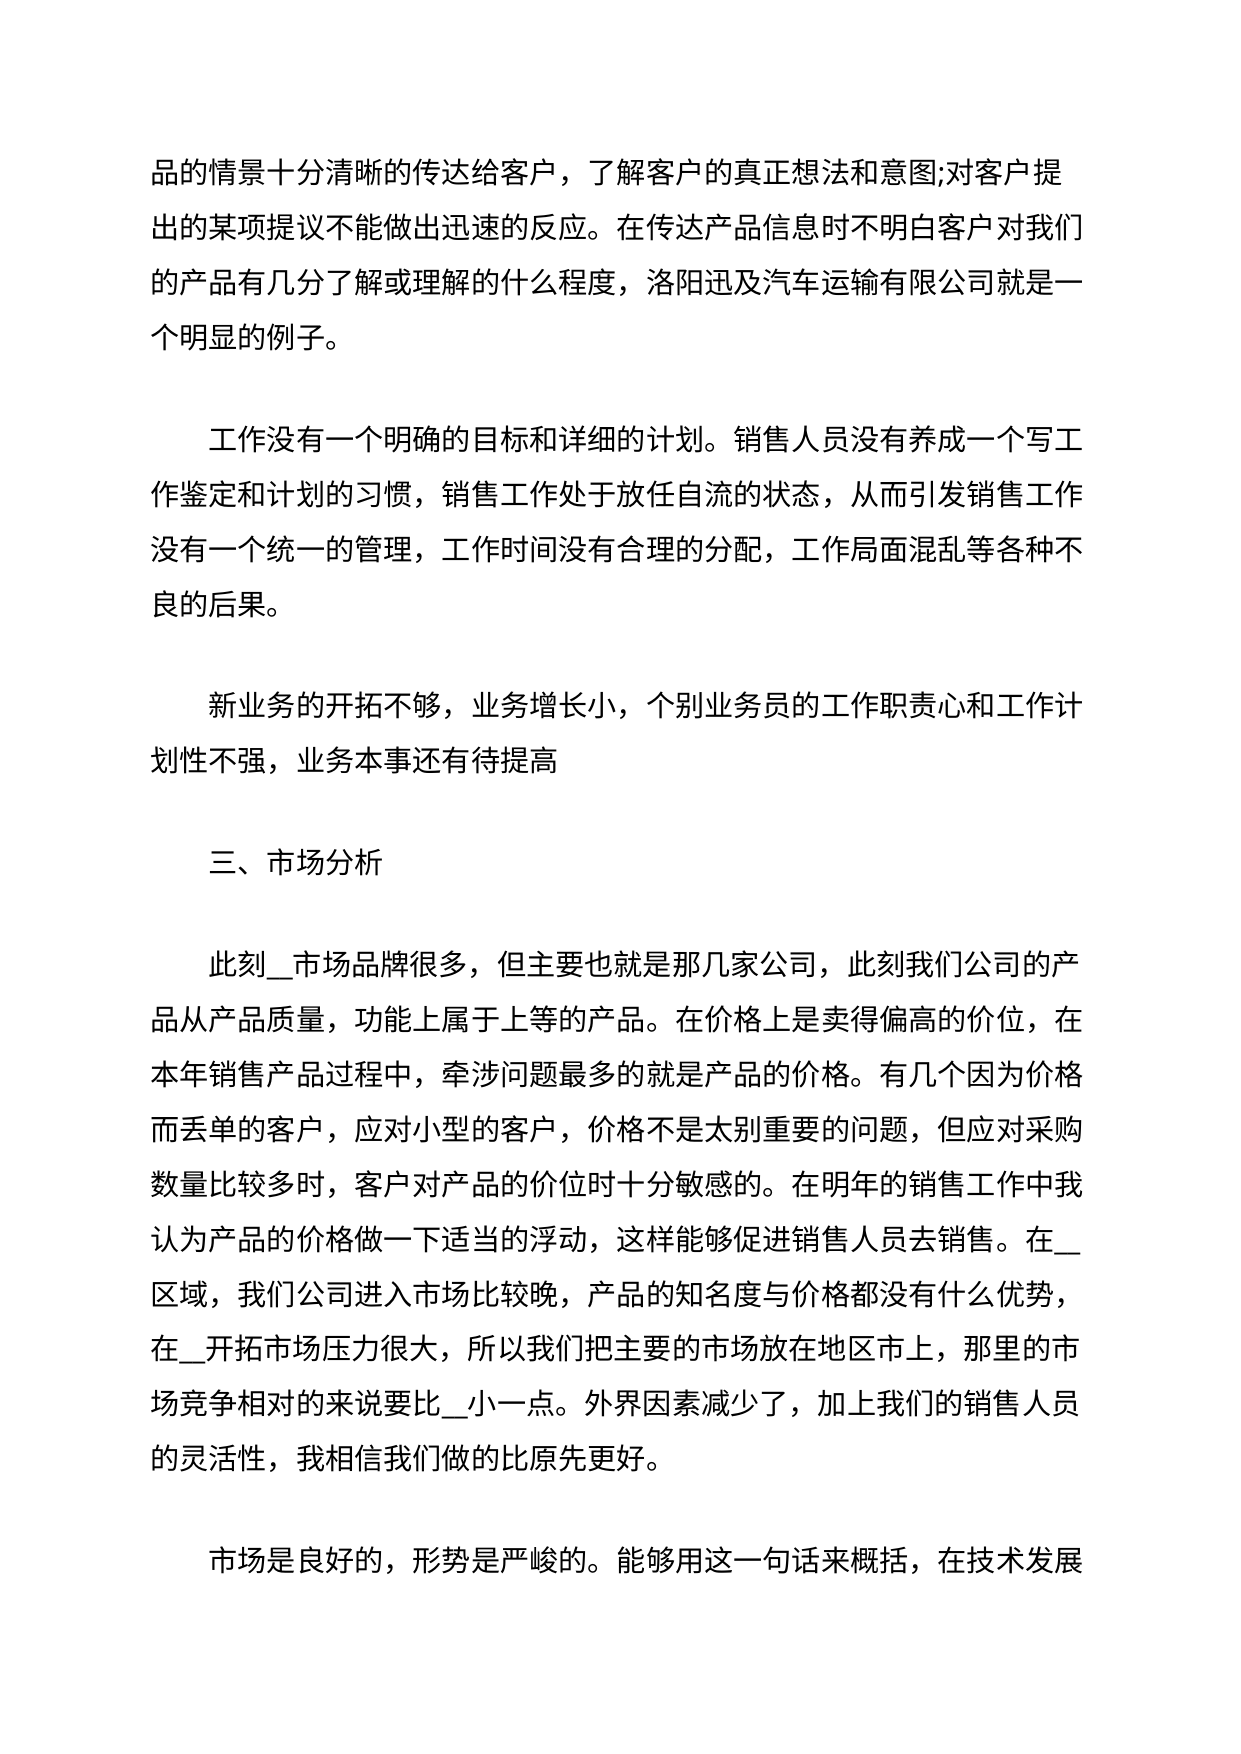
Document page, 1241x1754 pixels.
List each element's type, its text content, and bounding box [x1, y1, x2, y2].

text 工作没有一个明确的目标和详细的计划。销售人员没有养成一个写工作鉴定和计划的习惯，销售工作处于放任自流的状态，从而引发销售工作没有一个统一的管理，工作时间没有合理的分配，工作局面混乱等各种不良的后果。 [150, 417, 1090, 623]
text 三、市场分析 [150, 840, 1090, 882]
text 新业务的开拓不够，业务增长小，个别业务员的工作职责心和工作计划性不强，业务本事还有待提高 [150, 683, 1090, 780]
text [150, 150, 1090, 357]
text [150, 1538, 1090, 1580]
text 此刻__市场品牌很多，但主要也就是那几家公司，此刻我们公司的产品从产品质量，功能上属于上等的产品。在价格上是卖得偏高的价位，在本年销售产品过程中，牵涉问题最多的就是产品的价格。有几个因为价格而丢单的客户，应对小型的客户，价格不是太别重要的问题，但应对采购数量比较多时，客户对产品的价位时十分敏感的。在明年的销售工作中我认为产品的价格做一下适当的浮动，这样能够促进销售人员去销售。在__区域，我们公司进入市场比较晚，产品的知名度与价格都没有什么优势，在__开拓市场压力很大，所以我们把主要的市场放在地区市上，那里的市场竞争相对的来说要比__小一点。外界因素减少了，加上我们的销售人员的灵活性，我相信我们做的比原先更好。 [150, 941, 1090, 1478]
